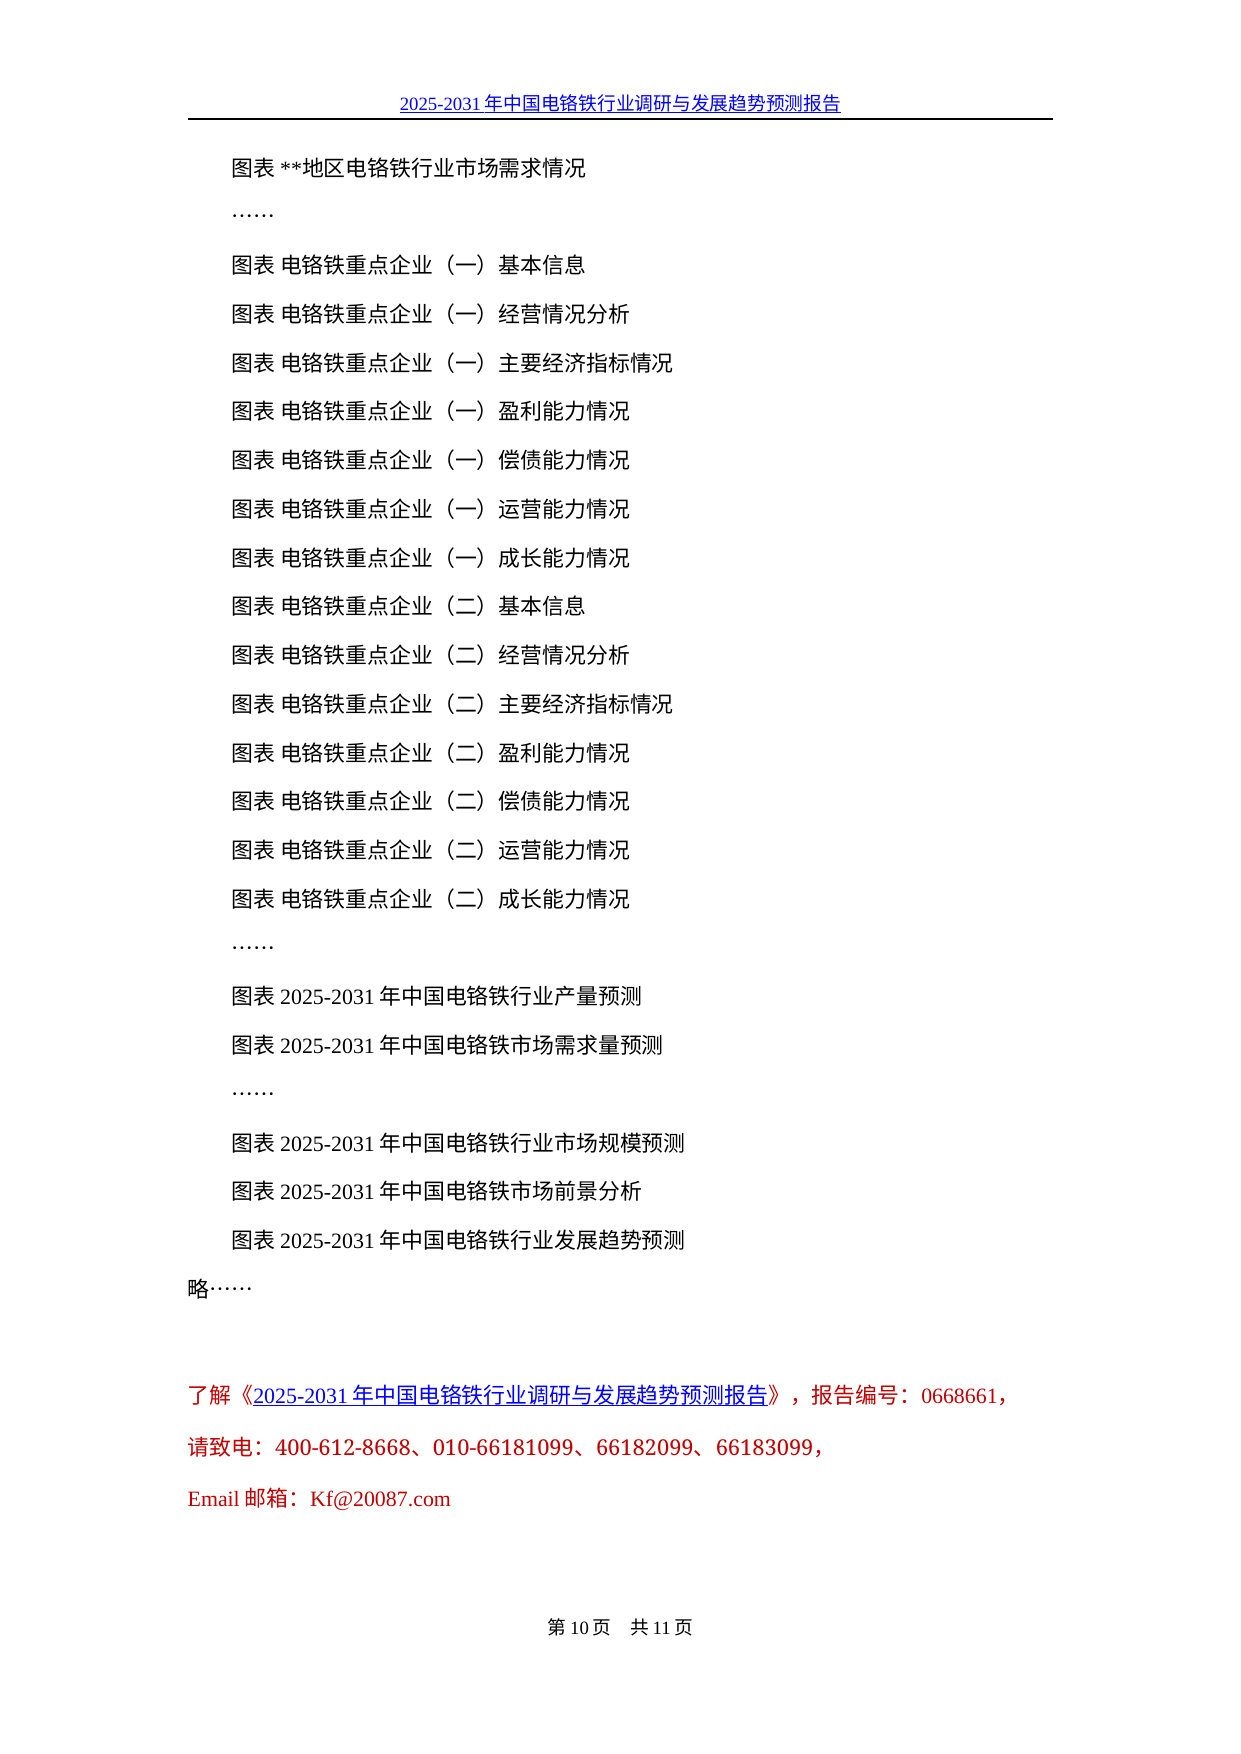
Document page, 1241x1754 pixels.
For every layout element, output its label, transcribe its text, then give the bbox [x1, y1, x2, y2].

text 了解《2025-2031年中国电铬铁行业调研与发展趋势预测报告》，报告编号：0668661， [187, 1378, 1053, 1410]
text 请致电：400-612-8668、010-66181099、66182099、66183099， [187, 1429, 1053, 1462]
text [187, 150, 1053, 1304]
text Email邮箱：Kf@20087.com [187, 1481, 1053, 1513]
